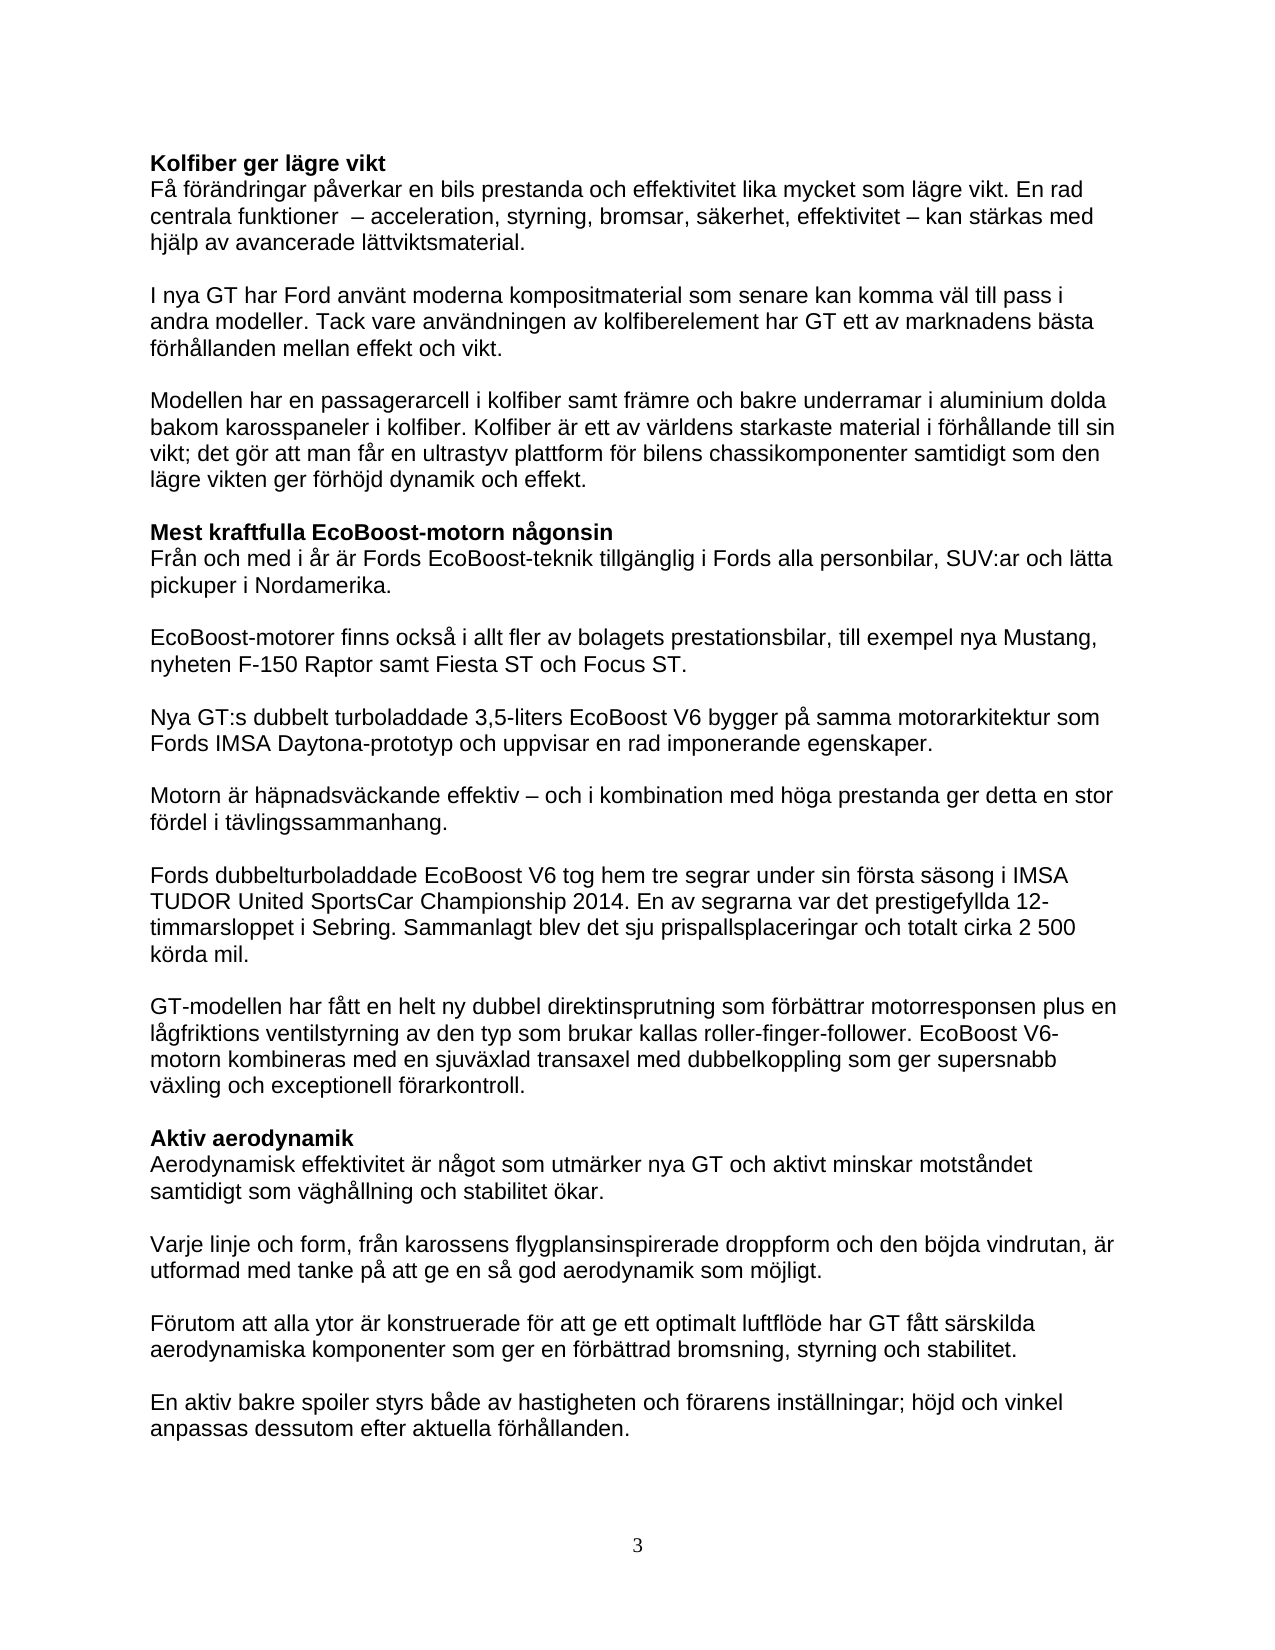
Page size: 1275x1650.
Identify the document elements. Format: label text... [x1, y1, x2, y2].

text Från och med i år är Fords EcoBoost-teknik tillgänglig i Fords alla personbilar, SUV:ar och lätta pickuper i Nordamerika. [150, 545, 1125, 598]
text Modellen har en passagerarcell i kolfiber samt främre och bakre underramar i aluminium dolda bakom karosspaneler i kolfiber. Kolfiber är ett av världens starkaste material i förhållande till sin vikt; det gör att man får en ultrastyv plattform för bilens chassikomponenter samtidigt som den lägre vikten ger förhöjd dynamik och effekt. [150, 387, 1125, 493]
text I nya GT har Ford använt moderna kompositmaterial som senare kan komma väl till pass i andra modeller. Tack vare användningen av kolfiberelement har GT ett av marknadens bästa förhållanden mellan effekt och vikt. [150, 282, 1125, 361]
text Få förändringar påverkar en bils prestanda och effektivitet lika mycket som lägre vikt. En rad centrala funktioner – acceleration, styrning, bromsar, säkerhet, effektivitet – kan stärkas med hjälp av avancerade lättviktsmaterial. [150, 176, 1125, 255]
text Varje linje och form, från karossens flygplansinspirerade droppform och den böjda vindrutan, är utformad med tanke på att ge en så god aerodynamik som möjligt. [150, 1231, 1125, 1283]
text EcoBoost-motorer finns också i allt fler av bolagets prestationsbilar, till exempel nya Mustang, nyheten F-150 Raptor samt Fiesta ST och Focus ST. [150, 624, 1125, 677]
text Fords dubbelturboladdade EcoBoost V6 tog hem tre segrar under sin första säsong i IMSA TUDOR United SportsCar Championship 2014. En av segrarna var det prestigefyllda 12-timmarsloppet i Sebring. Sammanlagt blev det sju prispallsplaceringar och totalt cirka 2 500 körda mil. [150, 862, 1125, 967]
text Mest kraftfulla EcoBoost-motorn någonsin [150, 519, 1125, 545]
text GT-modellen har fått en helt ny dubbel direktinsprutning som förbättrar motorresponsen plus en lågfriktions ventilstyrning av den typ som brukar kallas roller-finger-follower. EcoBoost V6-motorn kombineras med en sjuväxlad transaxel med dubbelkoppling som ger supersnabb växling och exceptionell förarkontroll. [150, 993, 1125, 1099]
text Motorn är häpnadsväckande effektiv – och i kombination med höga prestanda ger detta en stor fördel i tävlingssammanhang. [150, 782, 1125, 835]
text Aerodynamisk effektivitet är något som utmärker nya GT och aktivt minskar motståndet samtidigt som väghållning och stabilitet ökar. [150, 1151, 1125, 1204]
text Aktiv aerodynamik [150, 1125, 1125, 1151]
text En aktiv bakre spoiler styrs både av hastigheten och förarens inställningar; höjd och vinkel anpassas dessutom efter aktuella förhållanden. [150, 1389, 1125, 1441]
text Förutom att alla ytor är konstruerade för att ge ett optimalt luftflöde har GT fått särskilda aerodynamiska komponenter som ger en förbättrad bromsning, styrning och stabilitet. [150, 1309, 1125, 1362]
text Nya GT:s dubbelt turboladdade 3,5-liters EcoBoost V6 bygger på samma motorarkitektur som Fords IMSA Daytona-prototyp och uppvisar en rad imponerande egenskaper. [150, 703, 1125, 756]
text Kolfiber ger lägre vikt [150, 150, 1125, 176]
